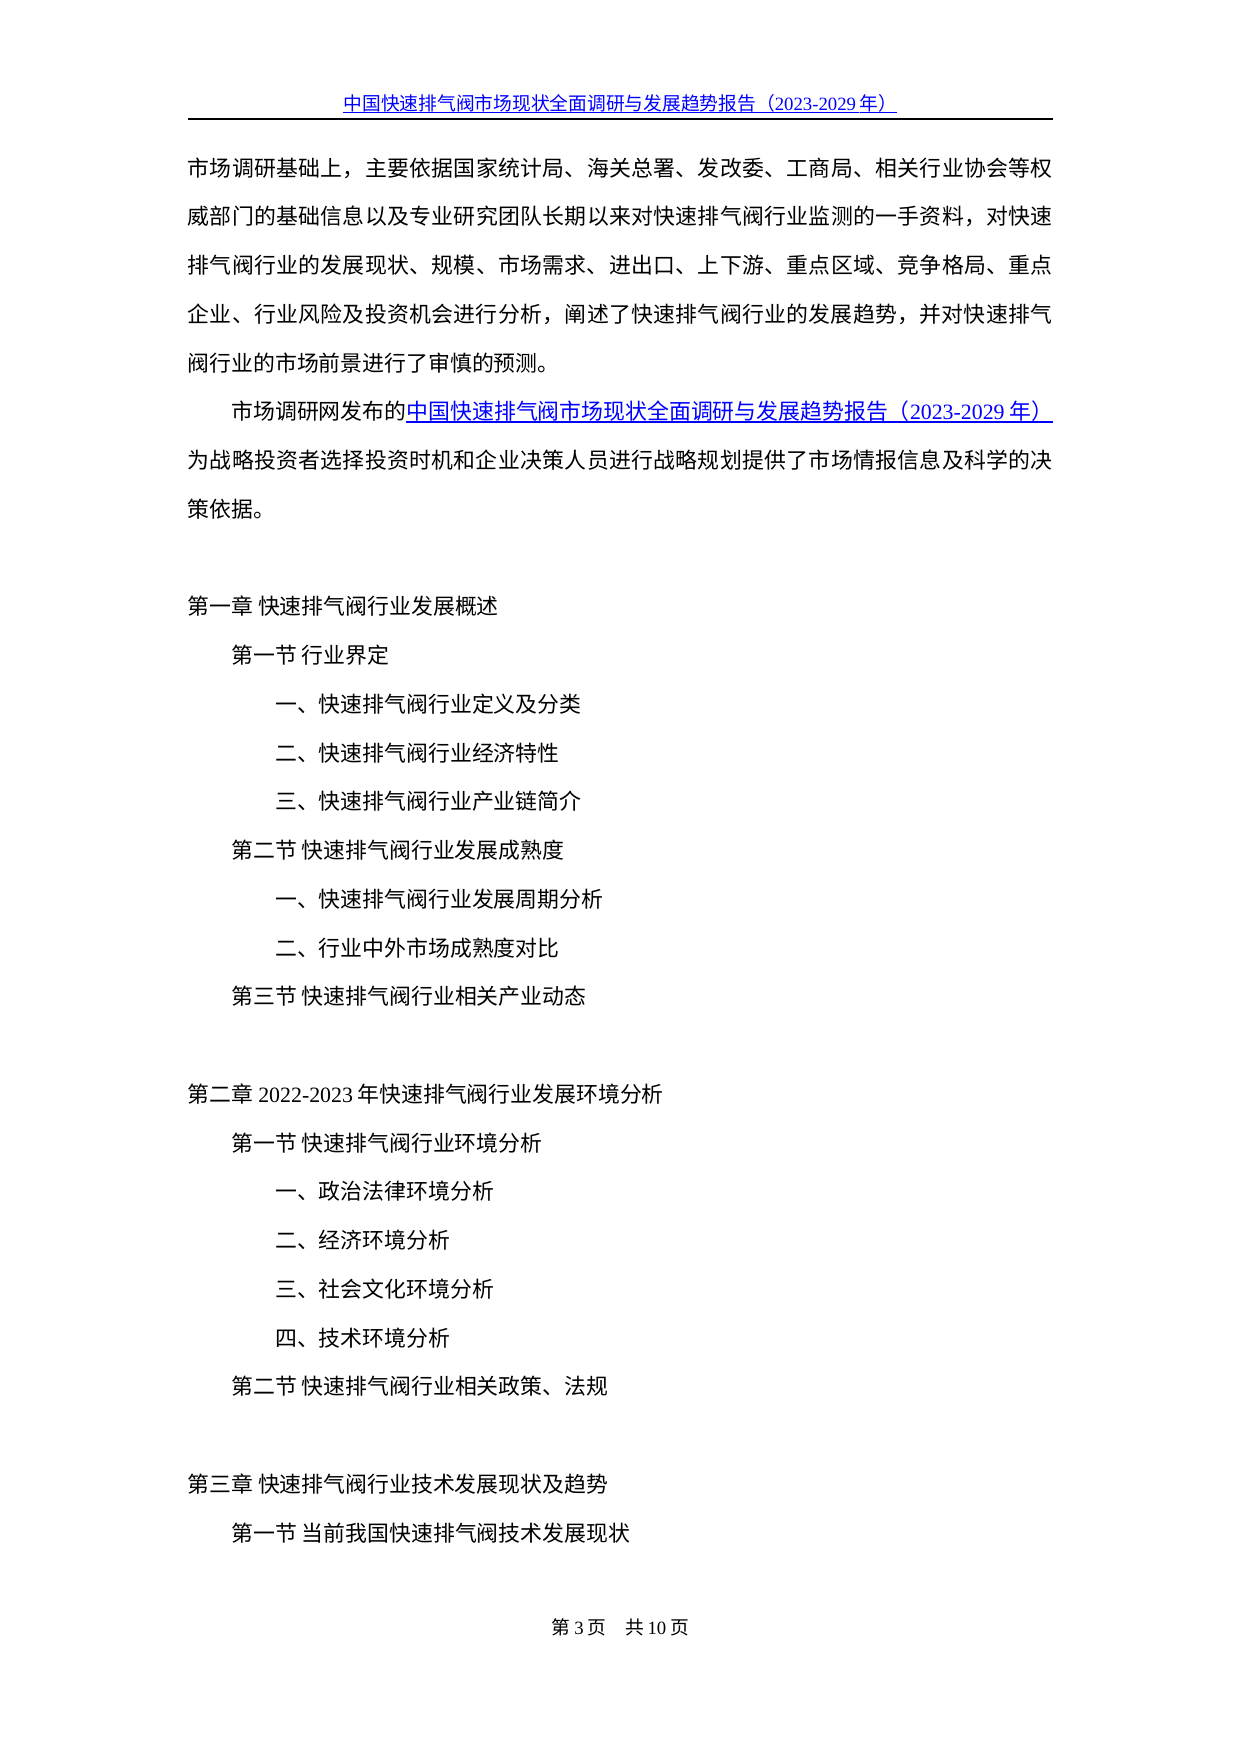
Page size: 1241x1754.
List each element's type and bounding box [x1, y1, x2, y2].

text [187, 150, 1053, 1548]
